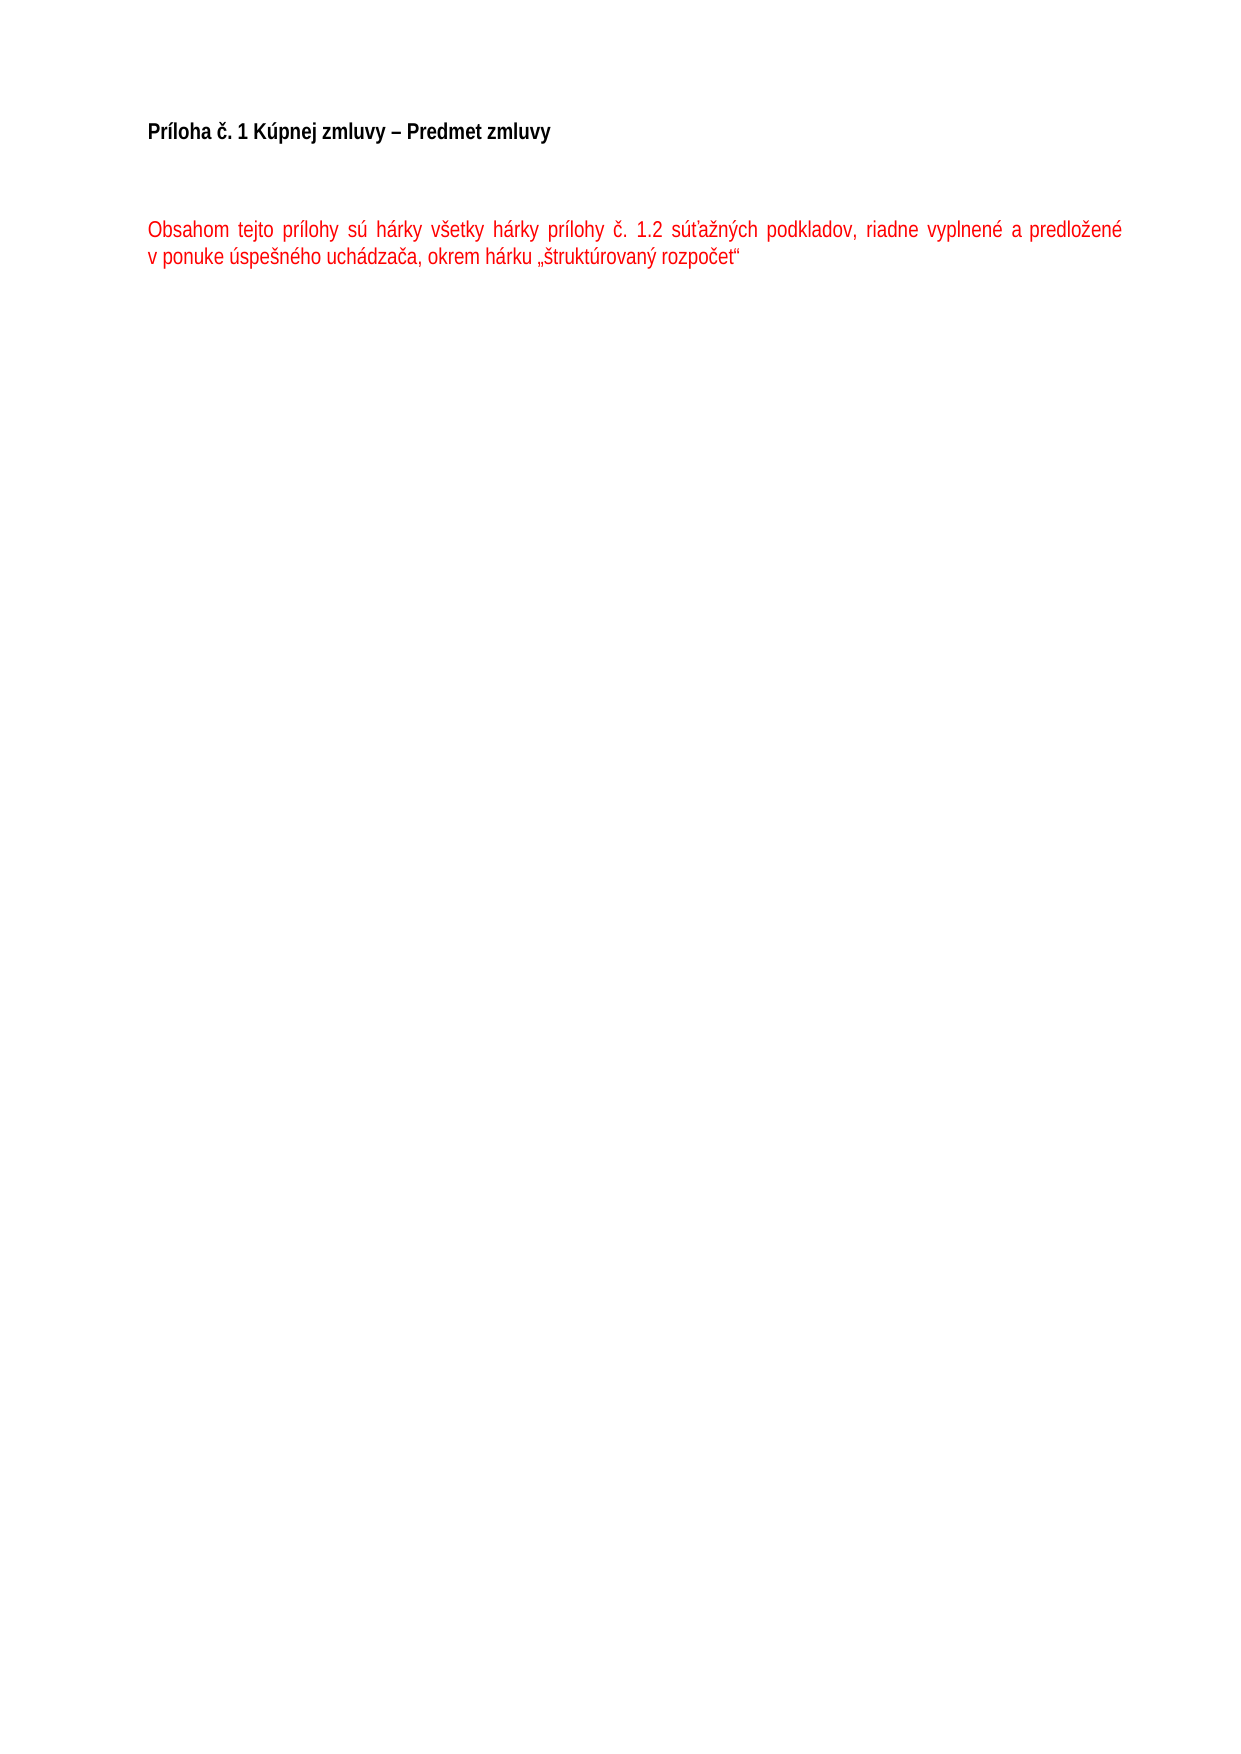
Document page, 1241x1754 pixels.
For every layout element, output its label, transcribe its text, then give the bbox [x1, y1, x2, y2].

text Obsahom tejto prílohy sú hárky všetky hárky prílohy č. 1.2 súťažných podkladov, riadne vyplnené a predložené v ponuke úspešného uchádzača, okrem hárku „štruktúrovaný rozpočet“ [148, 216, 1122, 269]
text Príloha č. 1 Kúpnej zmluvy – Predmet zmluvy [148, 118, 1122, 144]
